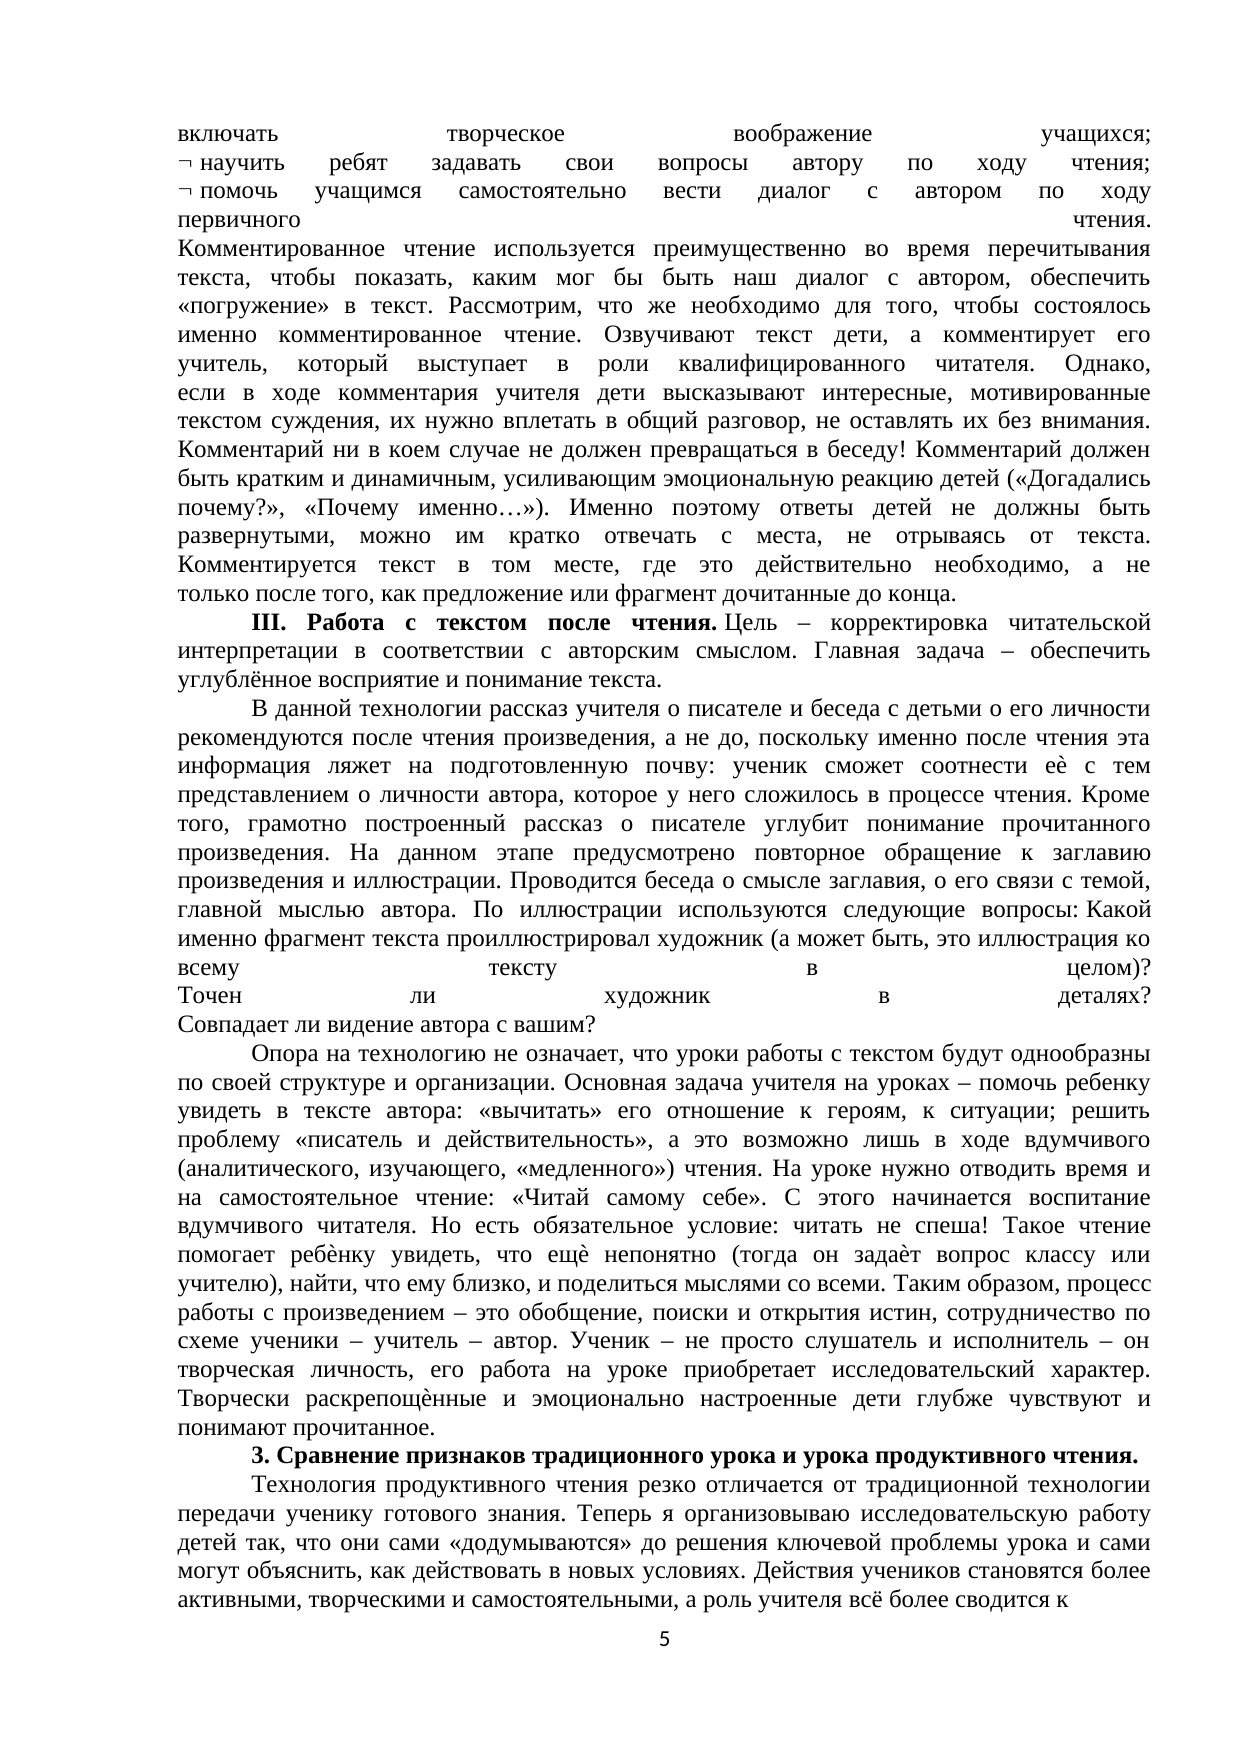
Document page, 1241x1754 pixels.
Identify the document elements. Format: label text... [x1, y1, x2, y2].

text 3. Сравнение признаков традиционного урока и урока продуктивного чтения. [177, 1441, 1152, 1469]
text Опора на технологию не означает, что уроки работы с текстом будут однообразны по своей структуре и организации. Основная задача учителя на уроках – помочь ребенку увидеть в тексте автора: «вычитать» его отношение к героям, к ситуации; решить проблему «писатель и действительность», а это возможно лишь в ходе вдумчивого (аналитического, изучающего, «медленного») чтения. На уроке нужно отводить время и на самостоятельное чтение: «Читай самому себе». С этого начинается воспитание вдумчивого читателя. Но есть обязательное условие: читать не спеша! Такое чтение помогает ребѐнку увидеть, что ещѐ непонятно (тогда он задаѐт вопрос классу или учителю), найти, что ему близко, и поделиться мыслями со всеми. Таким образом, процесс работы с произведением – это обобщение, поиски и открытия истин, сотрудничество по схеме ученики – учитель – автор. Ученик – не просто слушатель и исполнитель – он творческая личность, его работа на уроке приобретает исследовательский характер. Творчески раскрепощѐнные и эмоционально настроенные дети глубже чувствуют и понимают прочитанное. [177, 1038, 1152, 1441]
text В данной технологии рассказ учителя о писателе и беседа с детьми о его личности рекомендуются после чтения произведения, а не до, поскольку именно после чтения эта информация ляжет на подготовленную почву: ученик сможет соотнести еѐ с тем представлением о личности автора, которое у него сложилось в процессе чтения. Кроме того, грамотно построенный рассказ о писателе углубит понимание прочитанного произведения. На данном этапе предусмотрено повторное обращение к заглавию произведения и иллюстрации. Проводится беседа о смысле заглавия, о его связи с темой, главной мыслью автора. По иллюстрации используются следующие вопросы: Какой именно фрагмент текста проиллюстрировал художник (а может быть, это иллюстрация ко всему тексту в целом)? Точен ли художник в деталях? Совпадает ли видение автора с вашим? [177, 693, 1152, 1038]
text III. Работа с текстом после чтения. Цель – корректировка читательской интерпретации в соответствии с авторским смыслом. Главная задача – обеспечить углублённое восприятие и понимание текста. [177, 607, 1152, 693]
text Технология продуктивного чтения резко отличается от традиционной технологии передачи ученику готового знания. Теперь я организовываю исследовательскую работу детей так, что они сами «додумываются» до решения ключевой проблемы урока и сами могут объяснить, как действовать в новых условиях. Действия учеников становятся более активными, творческими и самостоятельными, а роль учителя всё более сводится к [177, 1469, 1152, 1613]
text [177, 118, 1152, 607]
